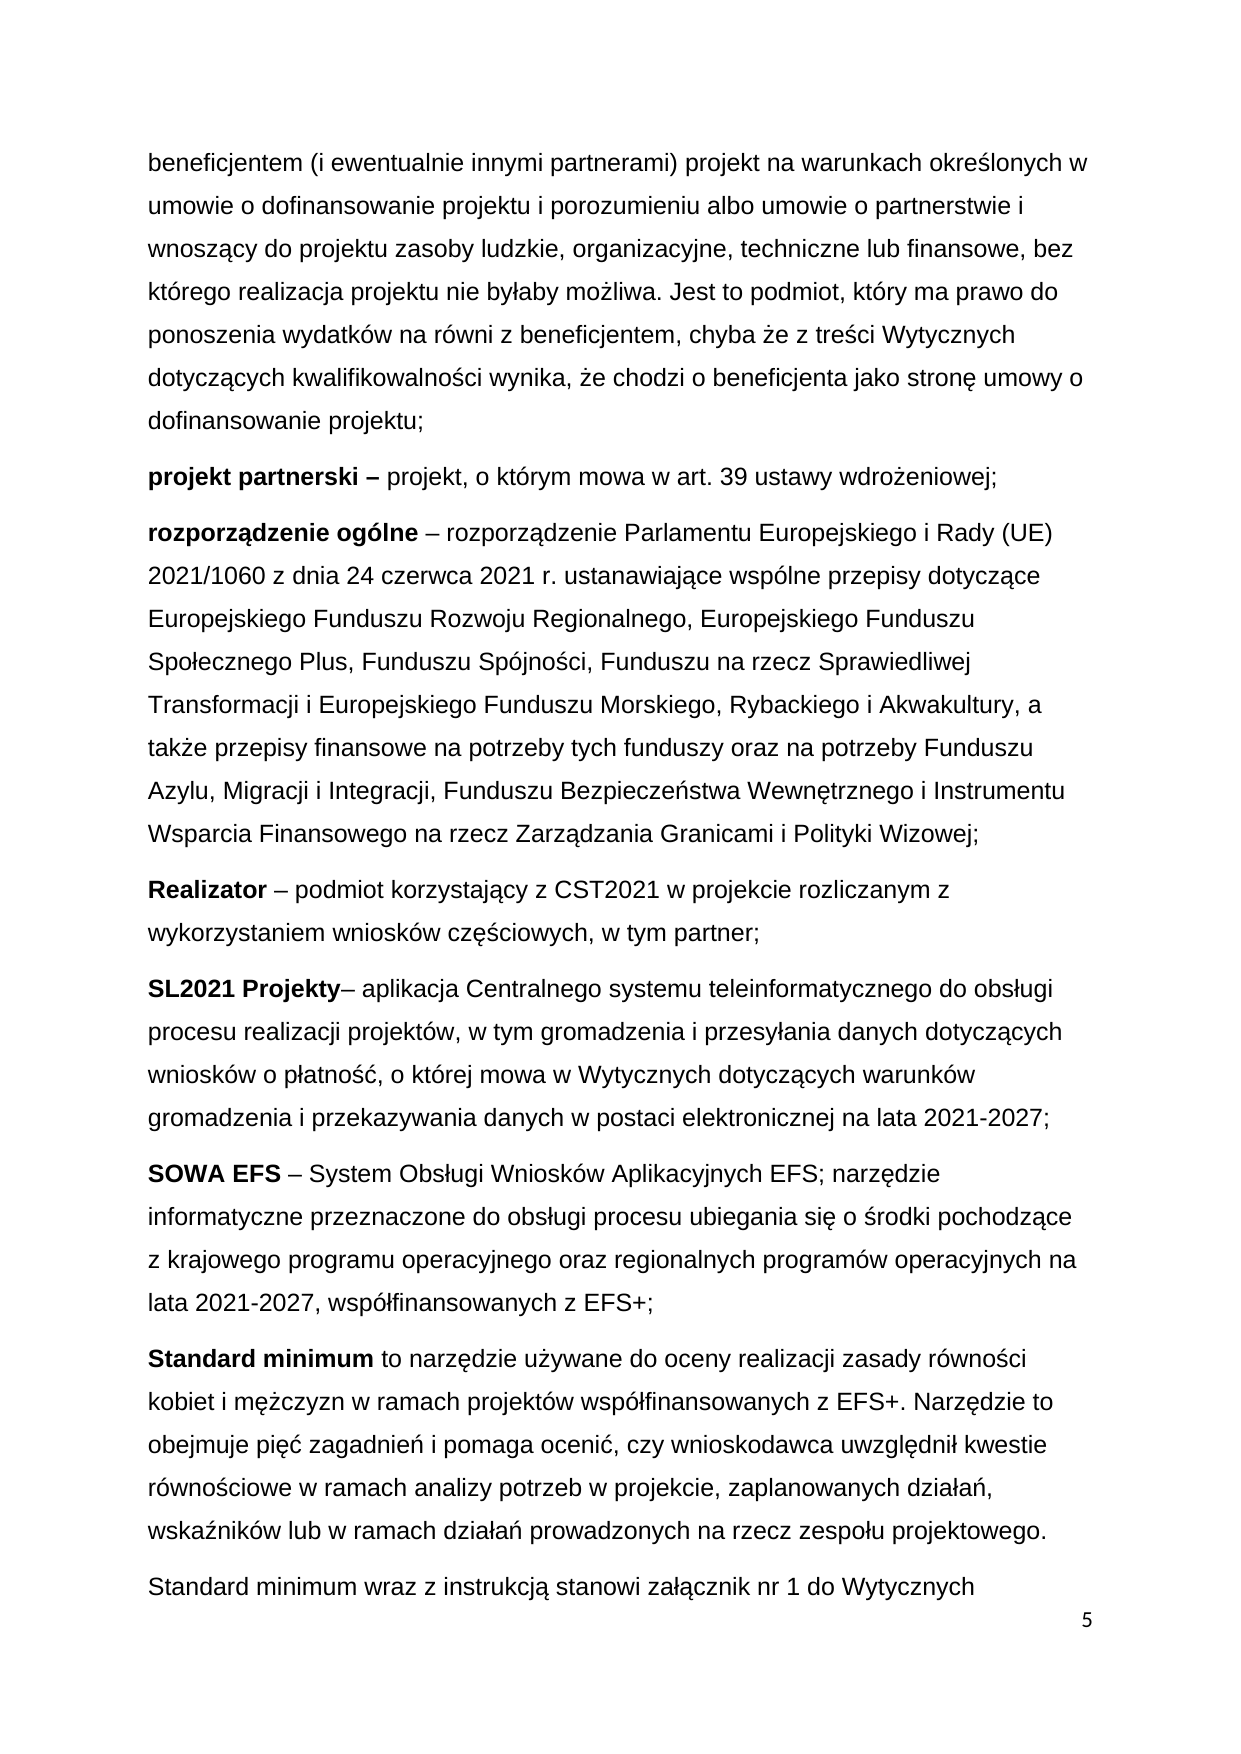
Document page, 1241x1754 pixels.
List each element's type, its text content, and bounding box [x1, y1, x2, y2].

text Realizator – podmiot korzystający z CST2021 w projekcie rozliczanym z wykorzystaniem wniosków częściowych, w tym partner; [148, 875, 1093, 947]
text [148, 148, 1093, 435]
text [148, 1572, 1093, 1601]
text SOWA EFS – System Obsługi Wniosków Aplikacyjnych EFS; narzędzie informatyczne przeznaczone do obsługi procesu ubiegania się o środki pochodzące z krajowego programu operacyjnego oraz regionalnych programów operacyjnych na lata 2021-2027, współfinansowanych z EFS+; [148, 1159, 1093, 1317]
text Standard minimum to narzędzie używane do oceny realizacji zasady równości kobiet i mężczyzn w ramach projektów współfinansowanych z EFS+. Narzędzie to obejmuje pięć zagadnień i pomaga ocenić, czy wnioskodawca uwzględnił kwestie równościowe w ramach analizy potrzeb w projekcie, zaplanowanych działań, wskaźników lub w ramach działań prowadzonych na rzecz zespołu projektowego. [148, 1344, 1093, 1545]
text rozporządzenie ogólne – rozporządzenie Parlamentu Europejskiego i Rady (UE) 2021/1060 z dnia 24 czerwca 2021 r. ustanawiające wspólne przepisy dotyczące Europejskiego Funduszu Rozwoju Regionalnego, Europejskiego Funduszu Społecznego Plus, Funduszu Spójności, Funduszu na rzecz Sprawiedliwej Transformacji i Europejskiego Funduszu Morskiego, Rybackiego i Akwakultury, a także przepisy finansowe na potrzeby tych funduszy oraz na potrzeby Funduszu Azylu, Migracji i Integracji, Funduszu Bezpieczeństwa Wewnętrznego i Instrumentu Wsparcia Finansowego na rzecz Zarządzania Granicami i Polityki Wizowej; [148, 518, 1093, 848]
text SL2021 Projekty– aplikacja Centralnego systemu teleinformatycznego do obsługi procesu realizacji projektów, w tym gromadzenia i przesyłania danych dotyczących wniosków o płatność, o której mowa w Wytycznych dotyczących warunków gromadzenia i przekazywania danych w postaci elektronicznej na lata 2021-2027; [148, 974, 1093, 1132]
text projekt partnerski – projekt, o którym mowa w art. 39 ustawy wdrożeniowej; [148, 462, 1093, 491]
